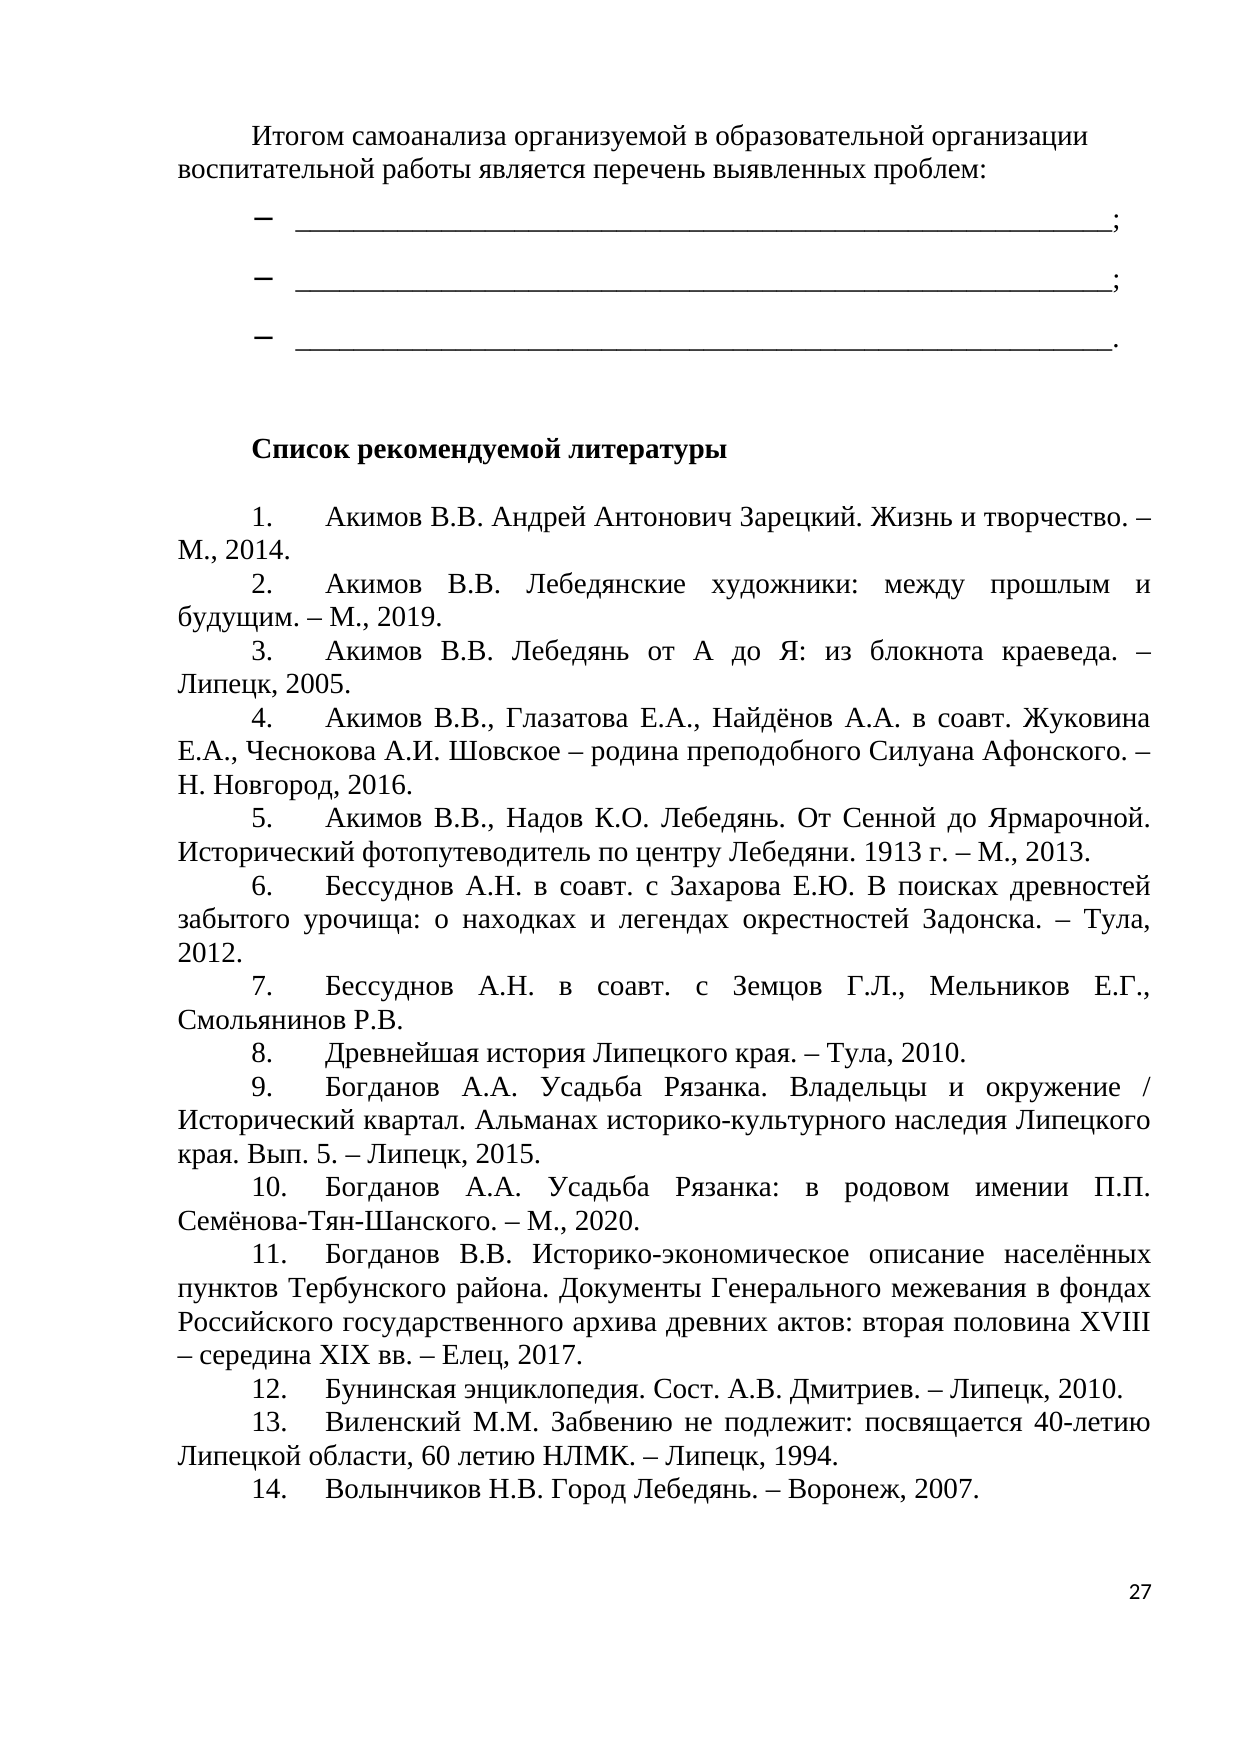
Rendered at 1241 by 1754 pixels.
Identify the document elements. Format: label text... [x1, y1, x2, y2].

list Виленский М.М. Забвению не подлежит: посвящается 40-летию Липецкой области, 60 летию НЛМК. – Липецк, 1994. [177, 1404, 1152, 1471]
text Итогом самоанализа организуемой в образовательной организации воспитательной работы является перечень выявленных проблем: [177, 118, 1152, 185]
list ________________________________________________________; [177, 185, 1152, 245]
list Акимов В.В. Лебедянь от А до Я: из блокнота краеведа. – Липецк, 2005. [177, 633, 1152, 700]
list Бунинская энциклопедия. Сост. А.В. Дмитриев. – Липецк, 2010. [177, 1371, 1152, 1404]
list Бессуднов А.Н. в соавт. с Земцов Г.Л., Мельников Е.Г., Смольянинов Р.В. [177, 968, 1152, 1035]
text Список рекомендуемой литературы [177, 432, 1152, 465]
list Бессуднов А.Н. в соавт. с Захарова Е.Ю. В поисках древностей забытого урочища: о находках и легендах окрестностей Задонска. – Тула, 2012. [177, 868, 1152, 968]
list ________________________________________________________; [177, 245, 1152, 305]
list Акимов В.В. Лебедянские художники: между прошлым и будущим. – М., 2019. [177, 566, 1152, 633]
list Богданов В.В. Историко-экономическое описание населённых пунктов Тербунского района. Документы Генерального межевания в фондах Российского государственного архива древних актов: вторая половина XVIII – середина XIX вв. – Елец, 2017. [177, 1237, 1152, 1371]
list Волынчиков Н.В. Город Лебедянь. – Воронеж, 2007. [177, 1471, 1152, 1505]
list ________________________________________________________. [177, 305, 1152, 364]
list Акимов В.В., Глазатова Е.А., Найдёнов А.А. в соавт. Жуковина Е.А., Чеснокова А.И. Шовское – родина преподобного Силуана Афонского. – Н. Новгород, 2016. [177, 700, 1152, 801]
list Древнейшая история Липецкого края. – Тула, 2010. [177, 1035, 1152, 1069]
list Богданов А.А. Усадьба Рязанка: в родовом имении П.П. Семёнова-Тян-Шанского. – М., 2020. [177, 1169, 1152, 1237]
list Акимов В.В., Надов К.О. Лебедянь. От Сенной до Ярмарочной. Исторический фотопутеводитель по центру Лебедяни. 1913 г. – М., 2013. [177, 801, 1152, 868]
list Акимов В.В. Андрей Антонович Зарецкий. Жизнь и творчество. – М., 2014. [177, 499, 1152, 566]
list Богданов А.А. Усадьба Рязанка. Владельцы и окружение / Исторический квартал. Альманах историко-культурного наследия Липецкого края. Вып. 5. – Липецк, 2015. [177, 1069, 1152, 1169]
